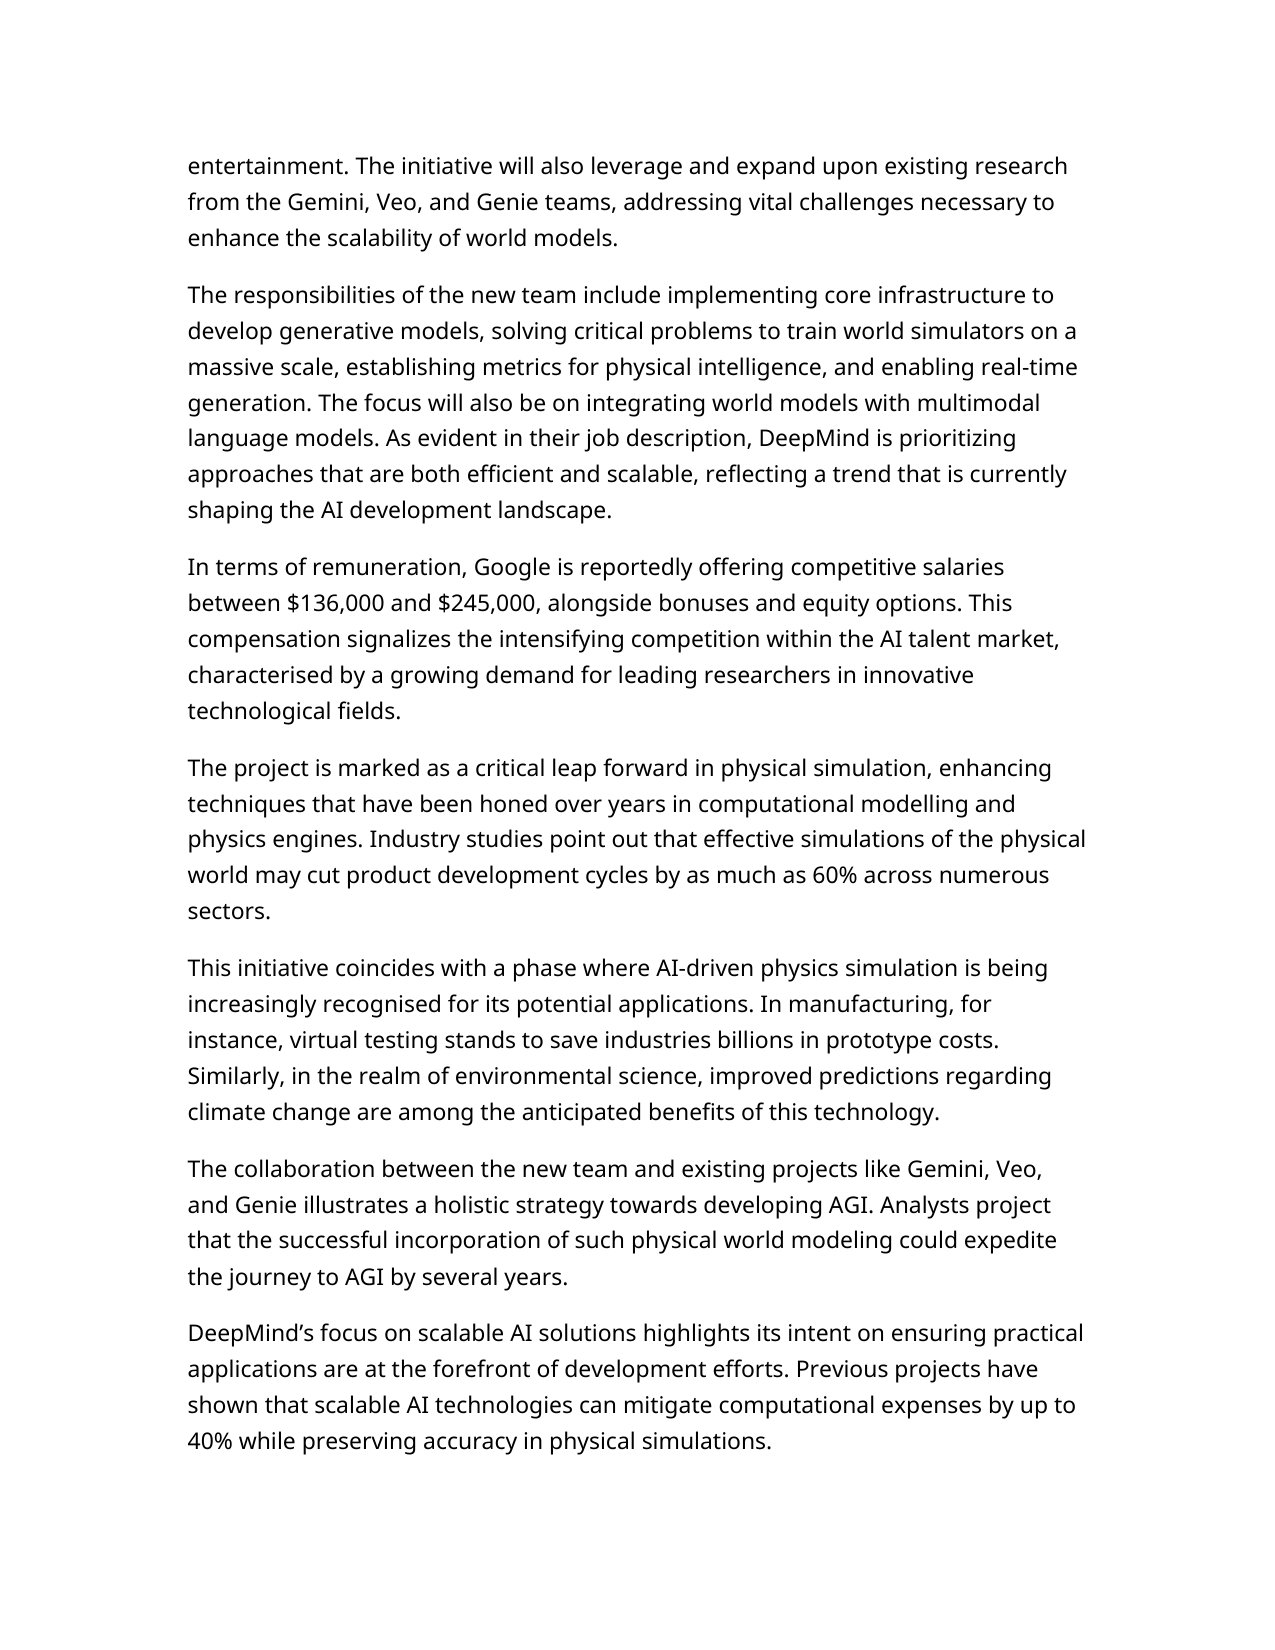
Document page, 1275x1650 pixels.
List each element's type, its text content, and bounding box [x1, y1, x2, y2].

text In terms of remuneration, Google is reportedly offering competitive salaries between $136,000 and $245,000, alongside bonuses and equity options. This compensation signalizes the intensifying competition within the AI talent market, characterised by a growing demand for leading researchers in innovative technological fields. [187, 551, 1087, 726]
text The project is marked as a critical leap forward in physical simulation, enhancing techniques that have been honed over years in computational modelling and physics engines. Industry studies point out that effective simulations of the physical world may cut product development cycles by as much as 60% across numerous sectors. [187, 752, 1087, 927]
text The responsibilities of the new team include implementing core infrastructure to develop generative models, solving critical problems to train world simulators on a massive scale, establishing metrics for physical intelligence, and enabling real-time generation. The focus will also be on integrating world models with multimodal language models. As evident in their job description, DeepMind is prioritizing approaches that are both efficient and scalable, reflecting a trend that is currently shaping the AI development landscape. [187, 279, 1087, 526]
text DeepMind’s focus on scalable AI solutions highlights its intent on ensuring practical applications are at the forefront of development efforts. Previous projects have shown that scalable AI technologies can mitigate computational expenses by up to 40% while preserving accuracy in physical simulations. [187, 1317, 1087, 1456]
text This initiative coincides with a phase where AI-driven physics simulation is being increasingly recognised for its potential applications. In manufacturing, for instance, virtual testing stands to save industries billions in prototype costs. Similarly, in the realm of environmental science, improved predictions regarding climate change are among the anticipated benefits of this technology. [187, 952, 1087, 1127]
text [187, 150, 1087, 253]
text The collaboration between the new team and existing projects like Gemini, Veo, and Genie illustrates a holistic strategy towards developing AGI. Analysts project that the successful incorporation of such physical world modeling could expedite the journey to AGI by several years. [187, 1153, 1087, 1292]
